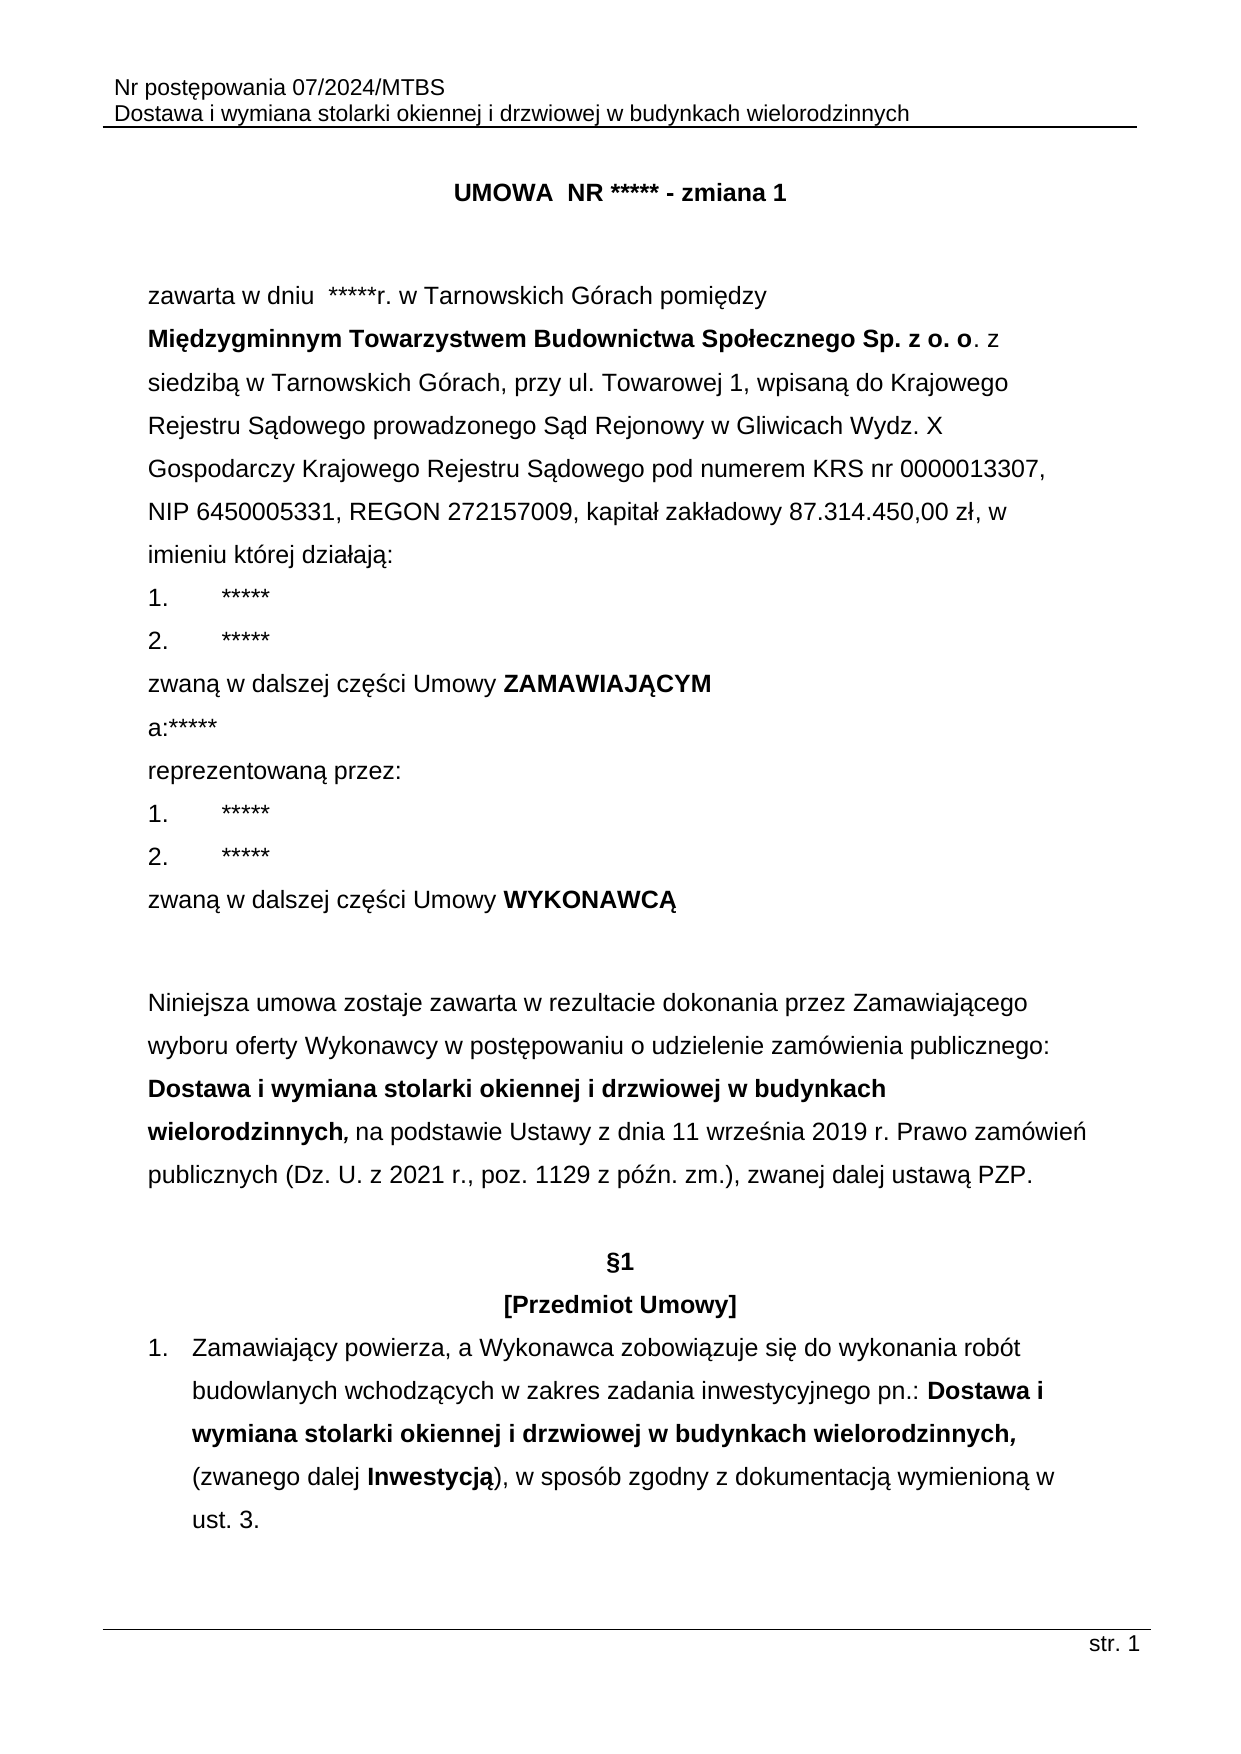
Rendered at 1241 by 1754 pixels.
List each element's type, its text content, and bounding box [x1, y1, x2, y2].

text 2. ***** [148, 626, 1093, 655]
text zwaną w dalszej części Umowy WYKONAWCĄ [148, 885, 1093, 914]
text Międzygminnym Towarzystwem Budownictwa Społecznego Sp. z o. o. z siedzibą w Tarnowskich Górach, przy ul. Towarowej 1, wpisaną do Krajowego Rejestru Sądowego prowadzonego Sąd Rejonowy w Gliwicach Wydz. X Gospodarczy Krajowego Rejestru Sądowego pod numerem KRS nr 0000013307, NIP 6450005331, REGON 272157009, kapitał zakładowy 87.314.450,00 zł, w imieniu której działają: [148, 324, 1093, 569]
text reprezentowaną przez: [148, 756, 1093, 784]
text Dostawa i wymiana stolarki okiennej i drzwiowej w budynkach wielorodzinnych, na podstawie Ustawy z dnia 11 września 2019 r. Prawo zamówień publicznych (Dz. U. z 2021 r., poz. 1129 z późn. zm.), zwanej dalej ustawą PZP. [148, 1074, 1093, 1189]
text 2. ***** [148, 842, 1093, 871]
text zwaną w dalszej części Umowy ZAMAWIAJĄCYM [148, 669, 1093, 698]
text Niniejsza umowa zostaje zawarta w rezultacie dokonania przez Zamawiającego wyboru oferty Wykonawcy w postępowaniu o udzielenie zamówienia publicznego: [148, 988, 1093, 1060]
text UMOWA NR ***** - zmiana 1 [148, 178, 1093, 207]
text a:***** [148, 712, 1093, 741]
text [Przedmiot Umowy] [148, 1290, 1093, 1318]
text zawarta w dniu *****r. w Tarnowskich Górach pomiędzy [148, 281, 1093, 310]
text 1. ***** [148, 799, 1093, 827]
text §1 [148, 1247, 1093, 1275]
list Zamawiający powierza, a Wykonawca zobowiązuje się do wykonania robót budowlanych wchodzących w zakres zadania inwestycyjnego pn.: Dostawa i wymiana stolarki okiennej i drzwiowej w budynkach wielorodzinnych, (zwanego dalej Inwestycją), w sposób zgodny z dokumentacją wymienioną w ust. 3. [148, 1333, 1093, 1534]
text 1. ***** [148, 583, 1093, 612]
